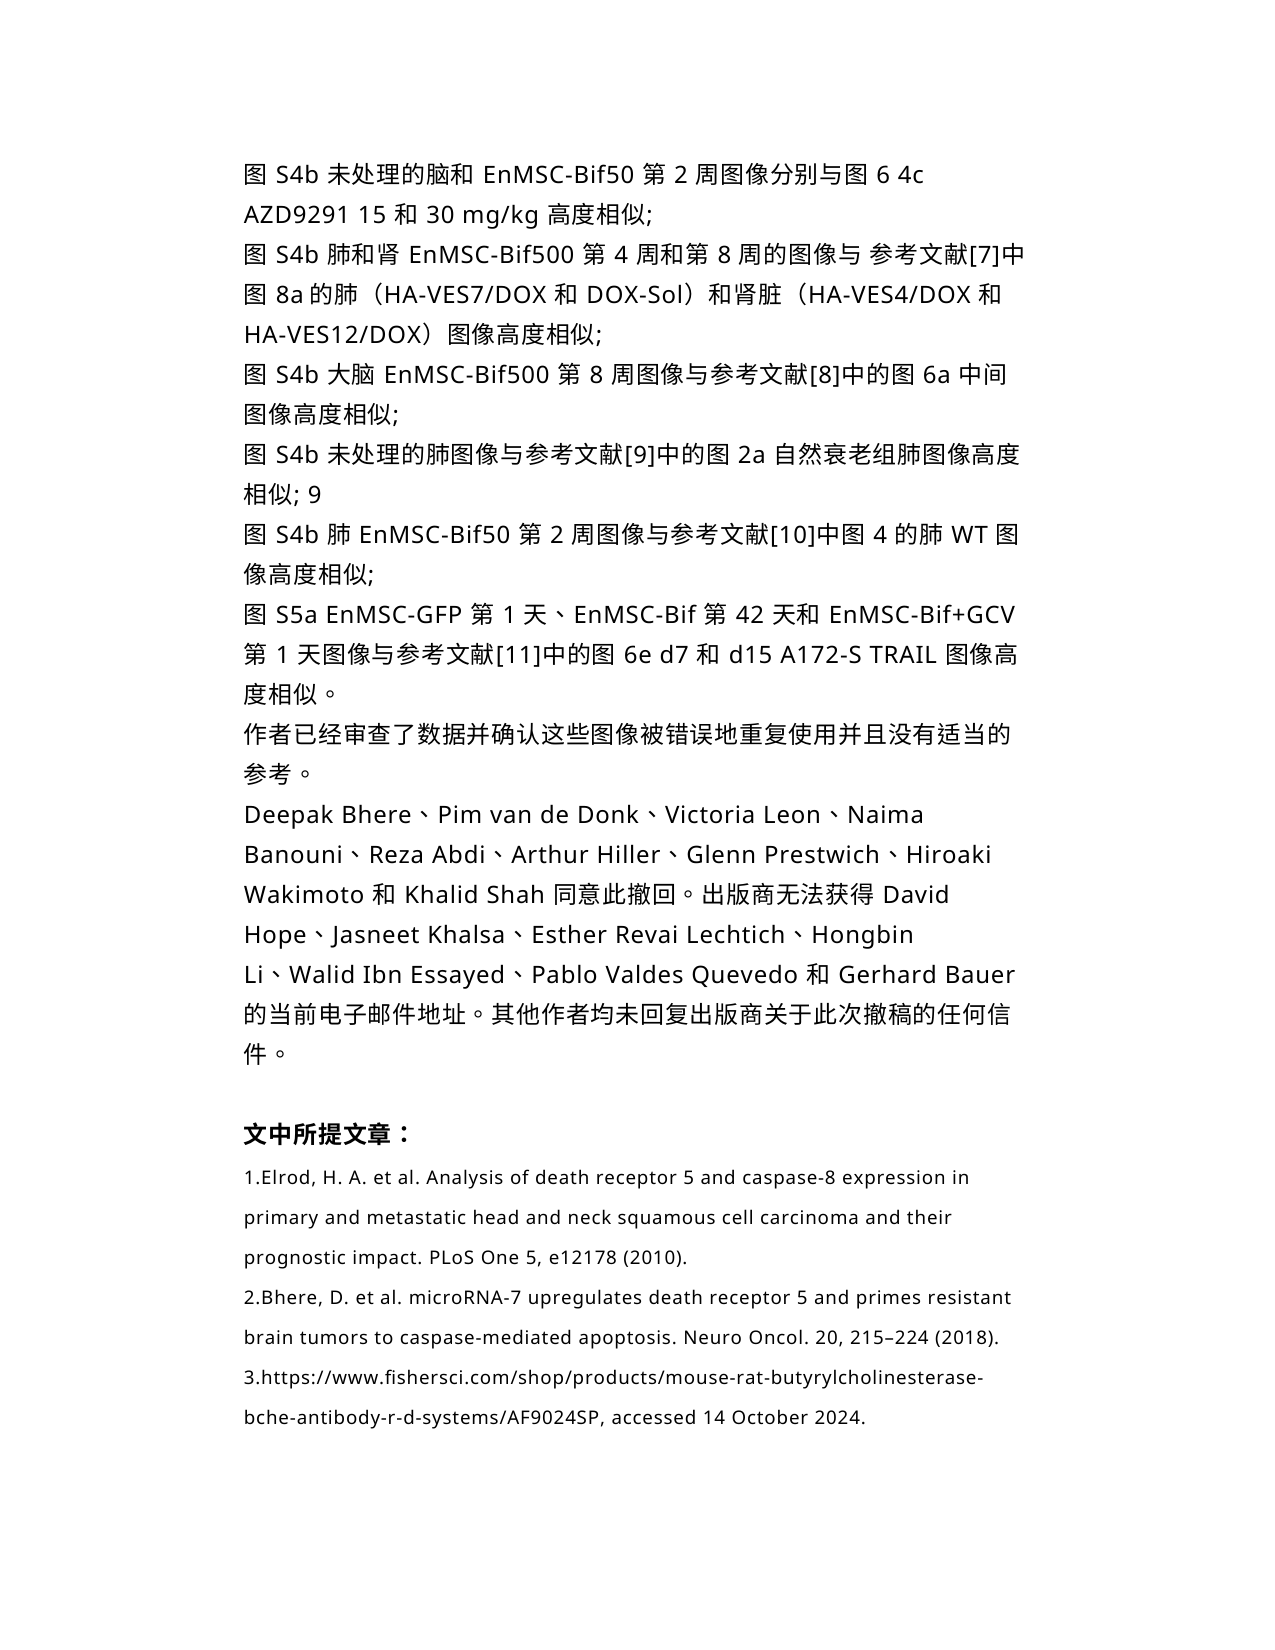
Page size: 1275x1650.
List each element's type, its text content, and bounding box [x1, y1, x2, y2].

text 图 S4b 大脑 EnMSC-Bif500 第 8 周图像与参考文献[8]中的图 6a 中间图像高度相似; [244, 350, 1031, 430]
text 3.https://www.fishersci.com/shop/products/mouse-rat-butyrylcholinesterase-bche-antibody-r-d-systems/AF9024SP, accessed 14 October 2024. [244, 1350, 1031, 1430]
text Deepak Bhere、Pim van de Donk、Victoria Leon、Naima Banouni、Reza Abdi、Arthur Hiller、Glenn Prestwich、Hiroaki Wakimoto 和 Khalid Shah 同意此撤回。出版商无法获得 David Hope、Jasneet Khalsa、Esther Revai Lechtich、Hongbin Li、Walid Ibn Essayed、Pablo Valdes Quevedo 和 Gerhard Bauer 的当前电子邮件地址。其他作者均未回复出版商关于此次撤稿的任何信件。 [244, 790, 1031, 1070]
text 1.Elrod, H. A. et al. Analysis of death receptor 5 and caspase-8 expression in primary and metastatic head and neck squamous cell carcinoma and their prognostic impact. PLoS One 5, e12178 (2010). [244, 1150, 1031, 1270]
text 图 S4b 未处理的肺图像与参考文献[9]中的图 2a 自然衰老组肺图像高度相似; 9 [244, 430, 1031, 510]
text 图 S4b 肺 EnMSC-Bif50 第 2 周图像与参考文献[10]中图 4 的肺 WT 图像高度相似; [244, 510, 1031, 590]
text 作者已经审查了数据并确认这些图像被错误地重复使用并且没有适当的参考。 [244, 710, 1031, 790]
text 文中所提文章： [244, 1110, 1031, 1150]
text 图 S4b 肺和肾 EnMSC-Bif500 第 4 周和第 8 周的图像与 参考文献[7]中图 8a的肺（HA-VES7/DOX 和 DOX-Sol）和肾脏（HA-VES4/DOX 和 HA-VES12/DOX）图像高度相似; [244, 230, 1031, 350]
text 图 S4b 未处理的脑和 EnMSC-Bif50 第 2 周图像分别与图 6 4c AZD9291 15 和 30 mg/kg 高度相似; [244, 150, 1031, 230]
text 2.Bhere, D. et al. microRNA-7 upregulates death receptor 5 and primes resistant brain tumors to caspase-mediated apoptosis. Neuro Oncol. 20, 215–224 (2018). [244, 1270, 1031, 1350]
text 图 S5a EnMSC-GFP 第 1 天、EnMSC-Bif 第 42 天和 EnMSC-Bif+GCV 第 1 天图像与参考文献[11]中的图 6e d7 和 d15 A172-S TRAIL 图像高度相似。 [244, 590, 1031, 710]
